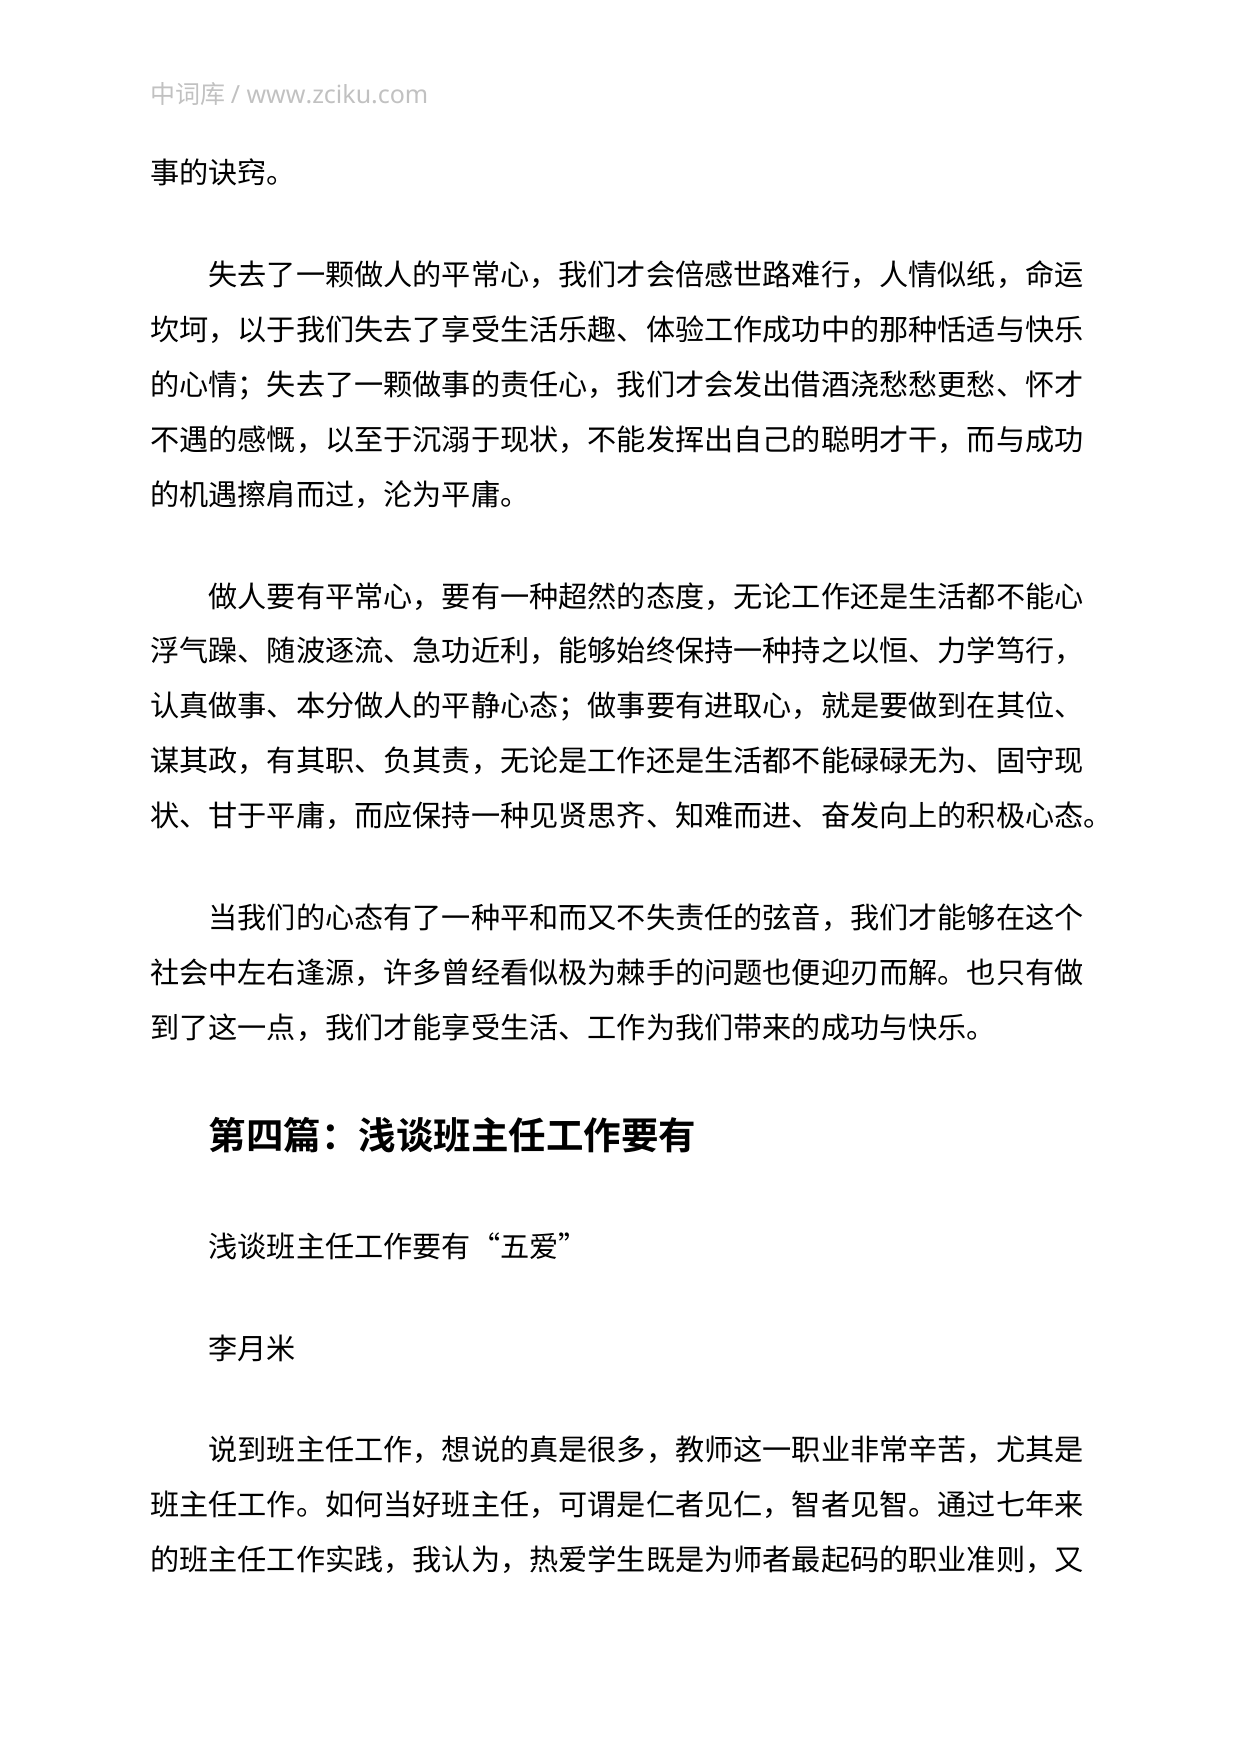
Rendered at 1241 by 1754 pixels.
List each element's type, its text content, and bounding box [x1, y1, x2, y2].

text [150, 150, 1090, 192]
text 李月米 [150, 1325, 1090, 1367]
text 当我们的心态有了一种平和而又不失责任的弦音，我们才能够在这个社会中左右逢源，许多曾经看似极为棘手的问题也便迎刃而解。也只有做到了这一点，我们才能享受生活、工作为我们带来的成功与快乐。 [150, 894, 1090, 1047]
text 做人要有平常心，要有一种超然的态度，无论工作还是生活都不能心浮气躁、随波逐流、急功近利，能够始终保持一种持之以恒、力学笃行，认真做事、本分做人的平静心态；做事要有进取心，就是要做到在其位、谋其政，有其职、负其责，无论是工作还是生活都不能碌碌无为、固守现状、甘于平庸，而应保持一种见贤思齐、知难而进、奋发向上的积极心态。 [150, 573, 1090, 835]
text 失去了一颗做人的平常心，我们才会倍感世路难行，人情似纸，命运坎坷，以于我们失去了享受生活乐趣、体验工作成功中的那种恬适与快乐的心情；失去了一颗做事的责任心，我们才会发出借酒浇愁愁更愁、怀才不遇的感慨，以至于沉溺于现状，不能发挥出自己的聪明才干，而与成功的机遇擦肩而过，沦为平庸。 [150, 252, 1090, 514]
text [150, 1427, 1090, 1579]
text 浅谈班主任工作要有“五爱” [150, 1223, 1090, 1266]
text 第四篇：浅谈班主任工作要有 [150, 1106, 1090, 1160]
